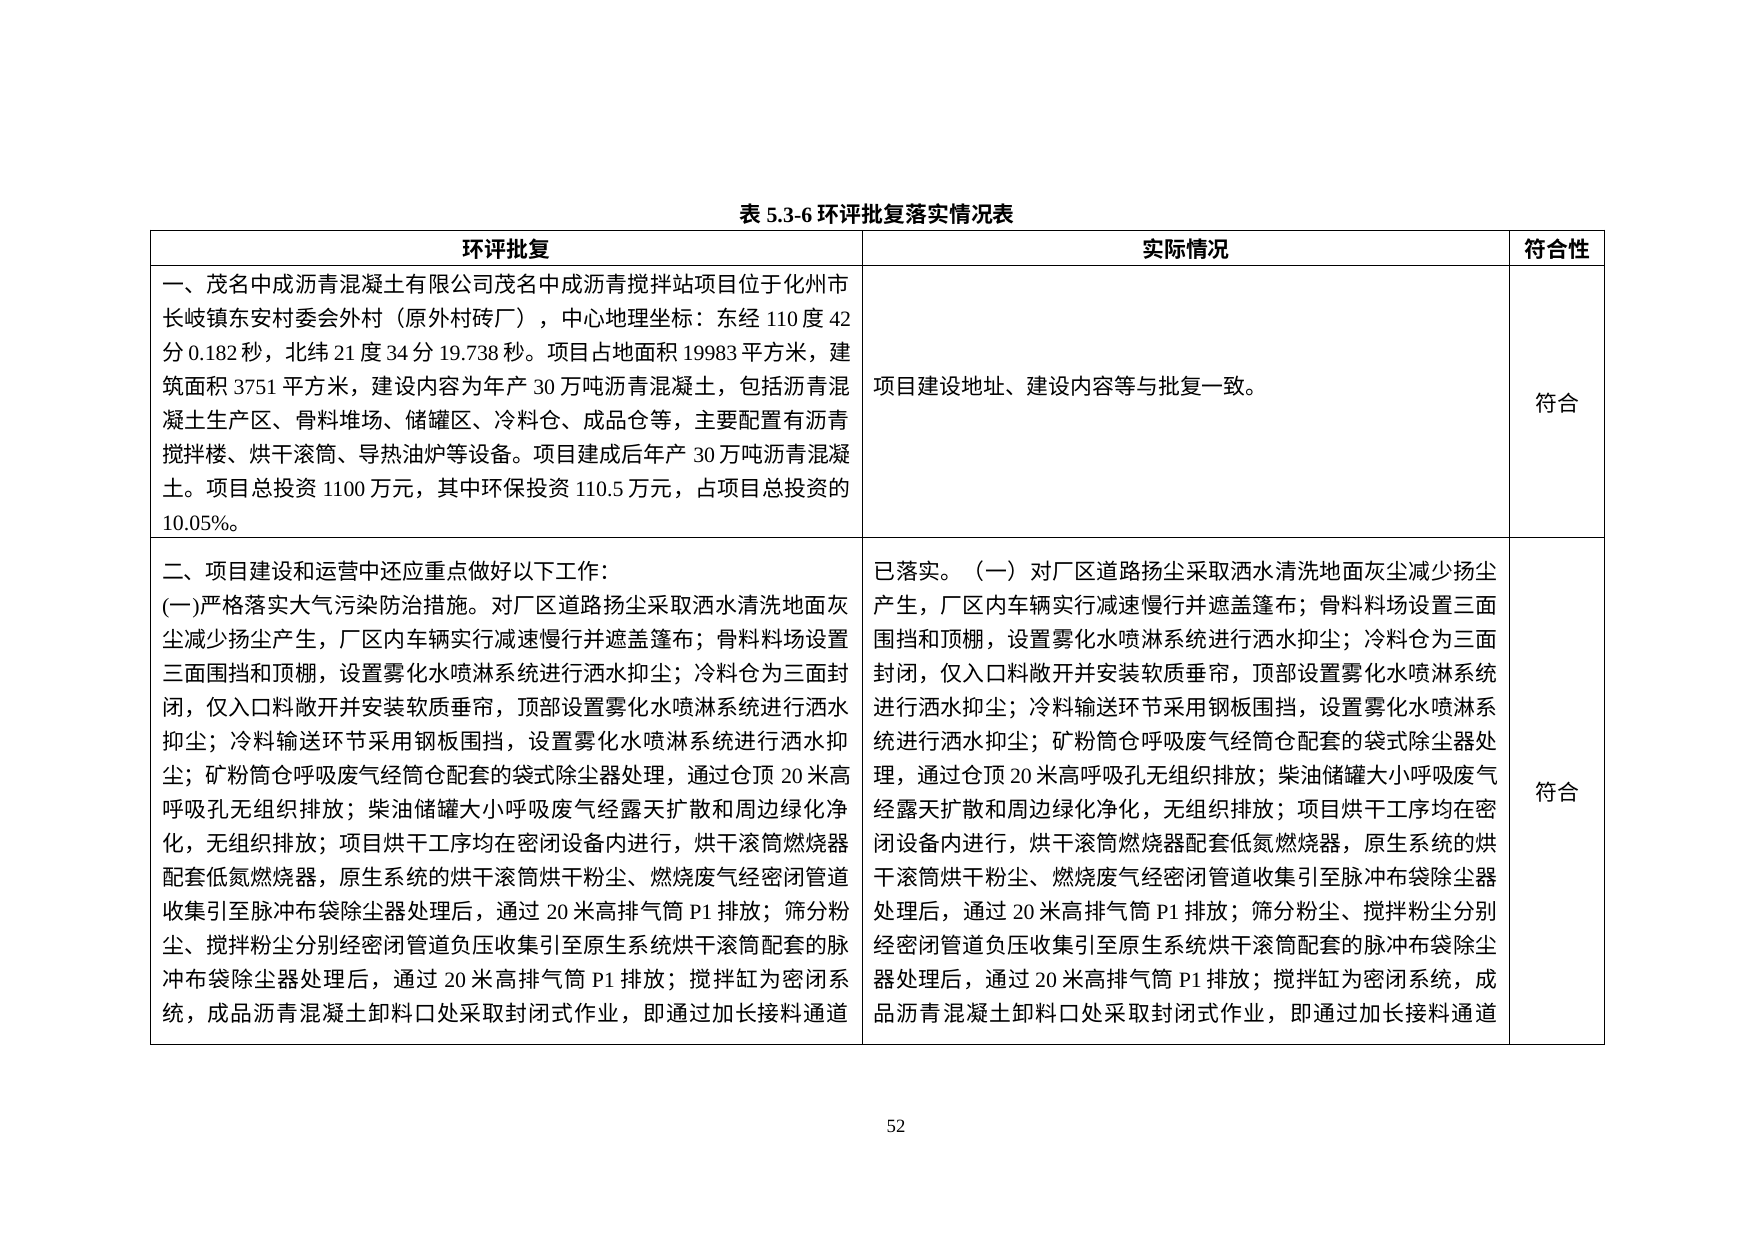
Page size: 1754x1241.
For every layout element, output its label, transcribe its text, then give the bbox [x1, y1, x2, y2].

table_cell 符合 [1510, 538, 1604, 1043]
table_header 环评批复 [151, 231, 862, 264]
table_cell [863, 538, 1509, 1043]
table_cell 一、茂名中成沥青混凝土有限公司茂名中成沥青搅拌站项目位于化州市长岐镇东安村委会外村（原外村砖厂），中心地理坐标：东经110度42分0.182秒，北纬21度34分19.738秒。项目占地面积19983平方米，建筑面积3751平方米，建设内容为年产30万吨沥青混凝土，包括沥青混凝土生产区、骨料堆场、储罐区、冷料仓、成品仓等，主要配置有沥青搅拌楼、烘干滚筒、导热油炉等设备。项目建成后年产30万吨沥青混凝土。项目总投资1100万元，其中环保投资110.5万元，占项目总投资的10.05%。 [151, 266, 862, 537]
table_header 符合性 [1510, 231, 1604, 264]
table_header 实际情况 [863, 231, 1509, 264]
table_cell 项目建设地址、建设内容等与批复一致。 [863, 266, 1509, 537]
table_cell 符合 [1510, 266, 1604, 537]
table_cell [151, 538, 862, 1043]
